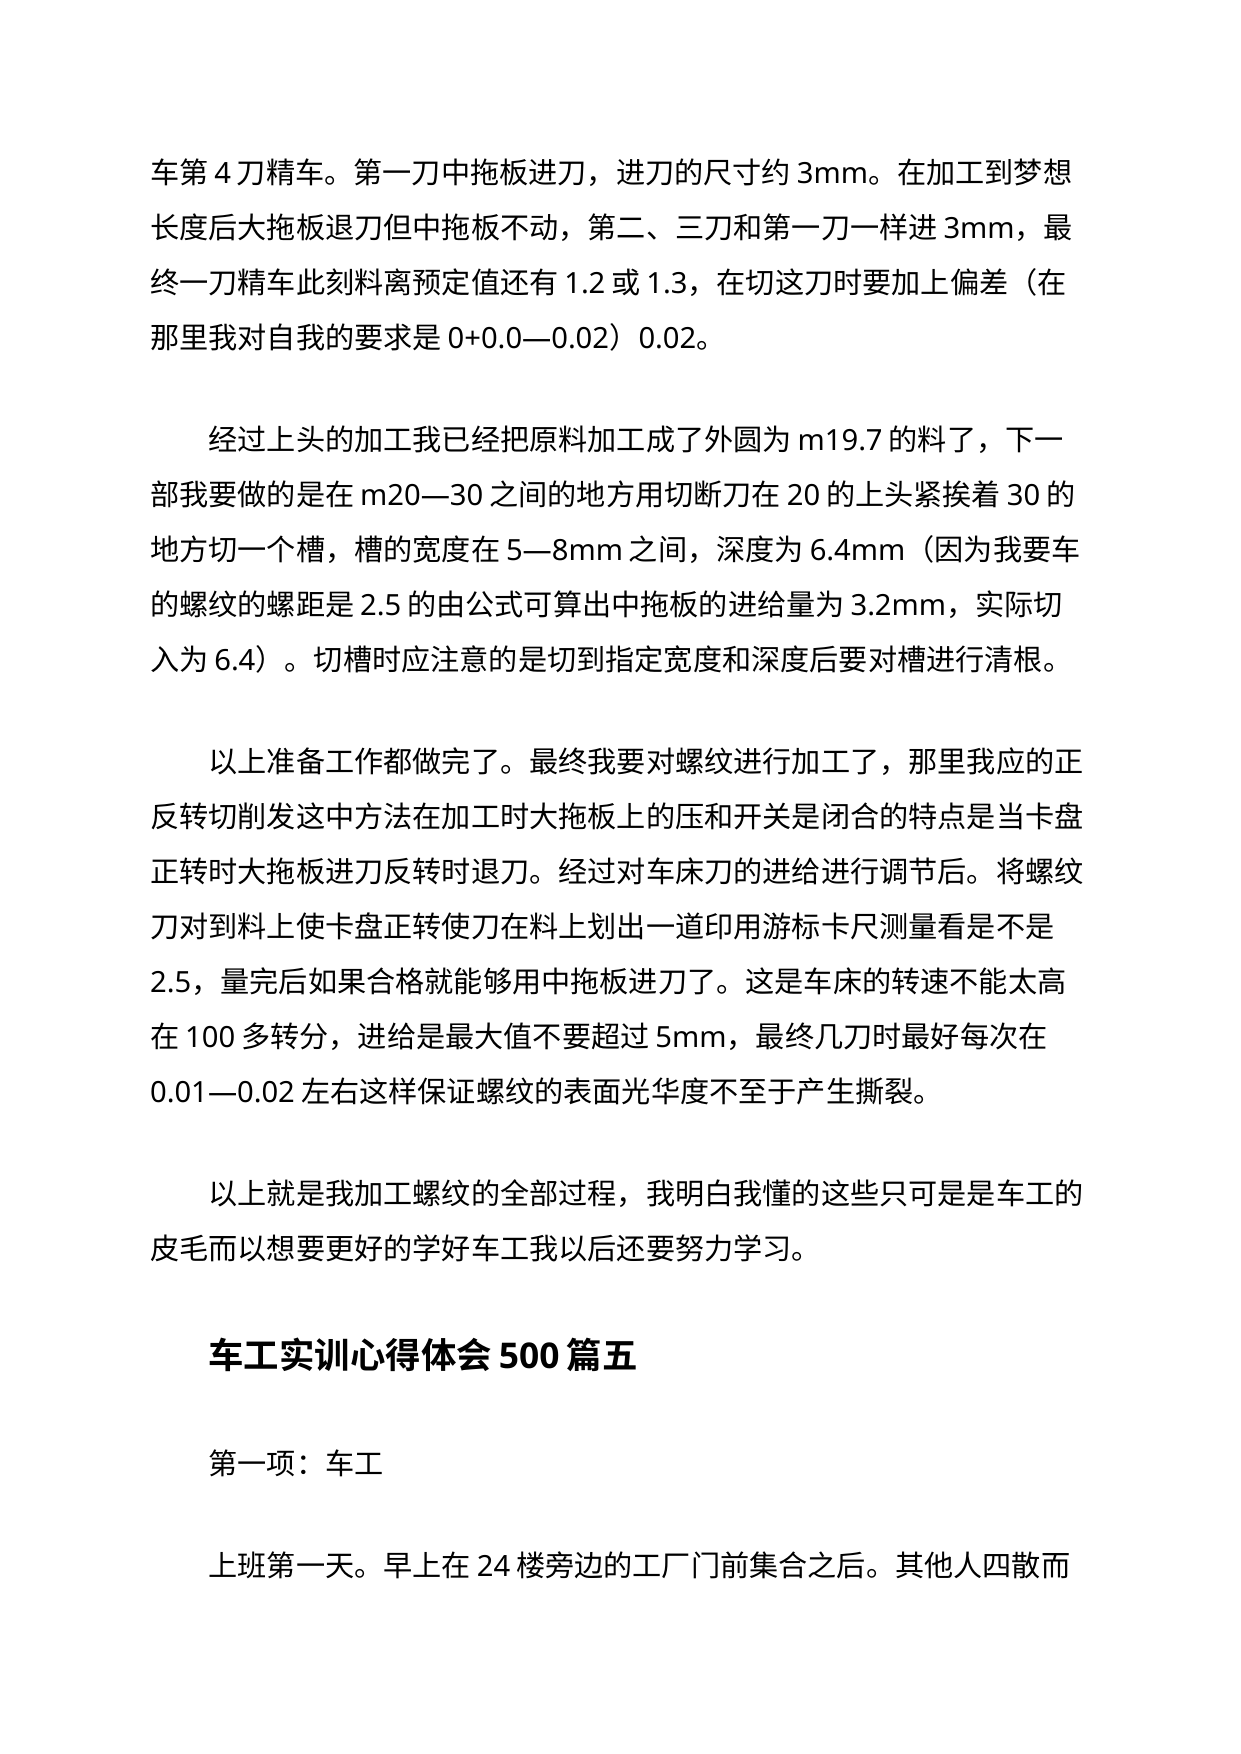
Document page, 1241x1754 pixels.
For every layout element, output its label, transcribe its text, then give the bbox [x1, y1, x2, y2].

text 经过上头的加工我已经把原料加工成了外圆为m19.7的料了，下一部我要做的是在m20—30之间的地方用切断刀在20的上头紧挨着30的地方切一个槽，槽的宽度在5—8mm之间，深度为6.4mm（因为我要车的螺纹的螺距是2.5的由公式可算出中拖板的进给量为3.2mm，实际切入为6.4）。切槽时应注意的是切到指定宽度和深度后要对槽进行清根。 [150, 417, 1090, 679]
text 以上就是我加工螺纹的全部过程，我明白我懂的这些只可是是车工的皮毛而以想要更好的学好车工我以后还要努力学习。 [150, 1171, 1090, 1268]
text 第一项：车工 [150, 1441, 1090, 1483]
text 以上准备工作都做完了。最终我要对螺纹进行加工了，那里我应的正反转切削发这中方法在加工时大拖板上的压和开关是闭合的特点是当卡盘正转时大拖板进刀反转时退刀。经过对车床刀的进给进行调节后。将螺纹刀对到料上使卡盘正转使刀在料上划出一道印用游标卡尺测量看是不是2.5，量完后如果合格就能够用中拖板进刀了。这是车床的转速不能太高在100多转分，进给是最大值不要超过5mm，最终几刀时最好每次在0.01—0.02左右这样保证螺纹的表面光华度不至于产生撕裂。 [150, 739, 1090, 1111]
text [150, 150, 1090, 357]
text 车工实训心得体会500篇五 [150, 1327, 1090, 1378]
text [150, 1542, 1090, 1585]
